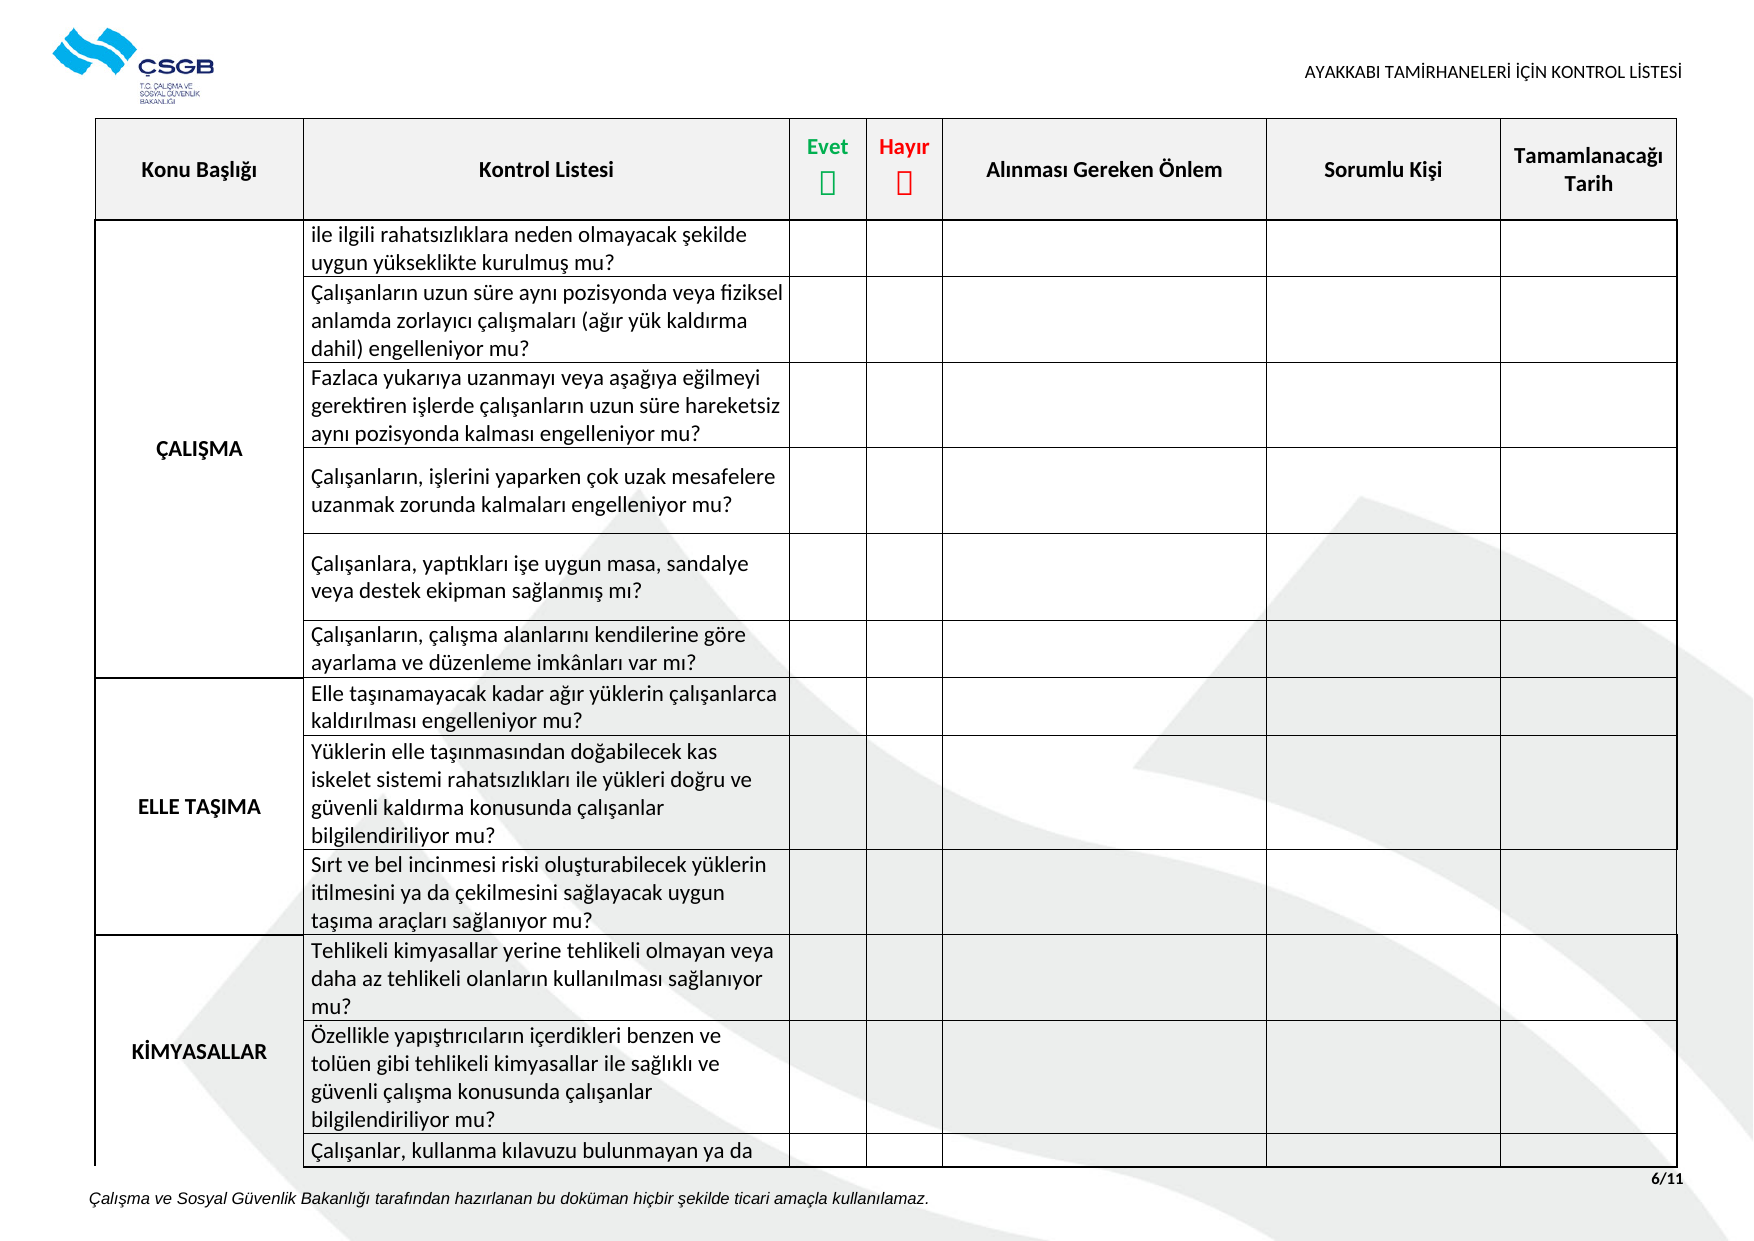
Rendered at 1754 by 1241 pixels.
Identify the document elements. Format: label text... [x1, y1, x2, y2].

table_cell [1267, 221, 1500, 276]
table_header Hayır  [867, 119, 942, 219]
table_cell Çalışanlara, yaptıkları işe uygun masa, sandalye veya destek ekipman sağlanmış mı? [304, 534, 789, 619]
table_cell [790, 363, 866, 447]
table_cell [790, 1134, 866, 1166]
table_cell [867, 1021, 942, 1133]
table_cell [943, 448, 1266, 533]
table_cell Çalışanların, işlerini yaparken çok uzak mesafelere uzanmak zorunda kalmaları engelleniyor mu? [304, 448, 789, 533]
table_cell [1267, 448, 1500, 533]
table_header Alınması Gereken Önlem [943, 119, 1266, 219]
table_cell [867, 621, 942, 677]
table_cell [943, 277, 1266, 362]
table_cell [943, 678, 1266, 735]
table_cell [790, 221, 866, 276]
table_cell [943, 621, 1266, 677]
table_cell Özellikle yapıştırıcıların içerdikleri benzen ve tolüen gibi tehlikeli kimyasallar ile sağlıklı ve güvenli çalışma konusunda çalışanlar bilgilendiriliyor mu? [304, 1021, 789, 1133]
table_header Tamamlanacağı Tarih [1501, 119, 1676, 219]
table_cell [790, 277, 866, 362]
table_cell [867, 363, 942, 447]
table_cell [790, 678, 866, 735]
table_cell [790, 448, 866, 533]
table_cell [790, 736, 866, 849]
picture [52, 27, 214, 104]
table_cell [1501, 363, 1676, 447]
table_cell [1267, 1134, 1500, 1166]
table_cell [867, 736, 942, 849]
table_cell [867, 448, 942, 533]
table_cell [790, 850, 866, 934]
table_cell [790, 534, 866, 619]
table_cell [1267, 850, 1500, 934]
table_cell [1501, 850, 1676, 934]
table_cell [1267, 736, 1500, 849]
table_cell Fazlaca yukarıya uzanmayı veya aşağıya eğilmeyi gerektiren işlerde çalışanların uzun süre hareketsiz aynı pozisyonda kalması engelleniyor mu? [304, 363, 789, 447]
table_cell [943, 736, 1266, 849]
table_cell ELLE TAŞIMA [96, 679, 303, 934]
table_cell KİMYASALLAR [96, 936, 303, 1166]
table_cell [790, 1021, 866, 1133]
table_cell [790, 935, 866, 1020]
table_header Kontrol Listesi [304, 119, 789, 219]
table_cell [1267, 363, 1500, 447]
table_cell Tehlikeli kimyasallar yerine tehlikeli olmayan veya daha az tehlikeli olanların kullanılması sağlanıyor mu? [304, 935, 789, 1020]
table_cell [943, 534, 1266, 619]
table_cell [1267, 534, 1500, 619]
table_cell [943, 1134, 1266, 1166]
table_header Konu Başlığı [96, 119, 303, 219]
table_cell [943, 363, 1266, 447]
table_cell [943, 850, 1266, 934]
table_cell [1501, 736, 1676, 849]
table_cell [867, 850, 942, 934]
table_cell [867, 935, 942, 1020]
table_cell ERGONOMİ VE MONOTON ÇALIŞMA [96, 221, 303, 677]
table_cell [867, 678, 942, 735]
table_cell [867, 221, 942, 276]
table_cell [1501, 448, 1676, 533]
table_cell [1501, 678, 1676, 735]
table_cell [1267, 277, 1500, 362]
table_header Sorumlu Kişi [1267, 119, 1500, 219]
table_cell [1267, 678, 1500, 735]
table_cell [1501, 277, 1676, 362]
table_cell [790, 621, 866, 677]
table_cell [1267, 1021, 1500, 1133]
table_cell [1501, 1134, 1676, 1166]
table_cell Sırt ve bel incinmesi riski oluşturabilecek yüklerin itilmesini ya da çekilmesini sağlayacak uygun taşıma araçları sağlanıyor mu? [304, 850, 789, 934]
table_cell [943, 935, 1266, 1020]
table_cell [1267, 935, 1500, 1020]
picture [158, 477, 1754, 1241]
table_cell Çalışanların, çalışma alanlarını kendilerine göre ayarlama ve düzenleme imkânları var mı? [304, 621, 789, 677]
table_cell [867, 1134, 942, 1166]
table_cell [943, 221, 1266, 276]
table_cell [867, 277, 942, 362]
table_cell [1501, 534, 1676, 619]
table_cell [1501, 221, 1676, 276]
table_cell Elle taşınamayacak kadar ağır yüklerin çalışanlarca kaldırılması engelleniyor mu? [304, 678, 789, 735]
table_cell [867, 534, 942, 619]
table_cell Çalışanların uzun süre aynı pozisyonda veya fiziksel anlamda zorlayıcı çalışmaları (ağır yük kaldırma dahil) engelleniyor mu? [304, 277, 789, 362]
table_cell [1501, 621, 1676, 677]
table_cell [1501, 935, 1676, 1020]
table_cell Yüklerin elle taşınmasından doğabilecek kas iskelet sistemi rahatsızlıkları ile yükleri doğru ve güvenli kaldırma konusunda çalışanlar bilgilendiriliyor mu? [304, 736, 789, 849]
table_cell [1267, 621, 1500, 677]
table_cell [943, 1021, 1266, 1133]
table_cell [1501, 1021, 1676, 1133]
table_header Evet  [790, 119, 866, 219]
